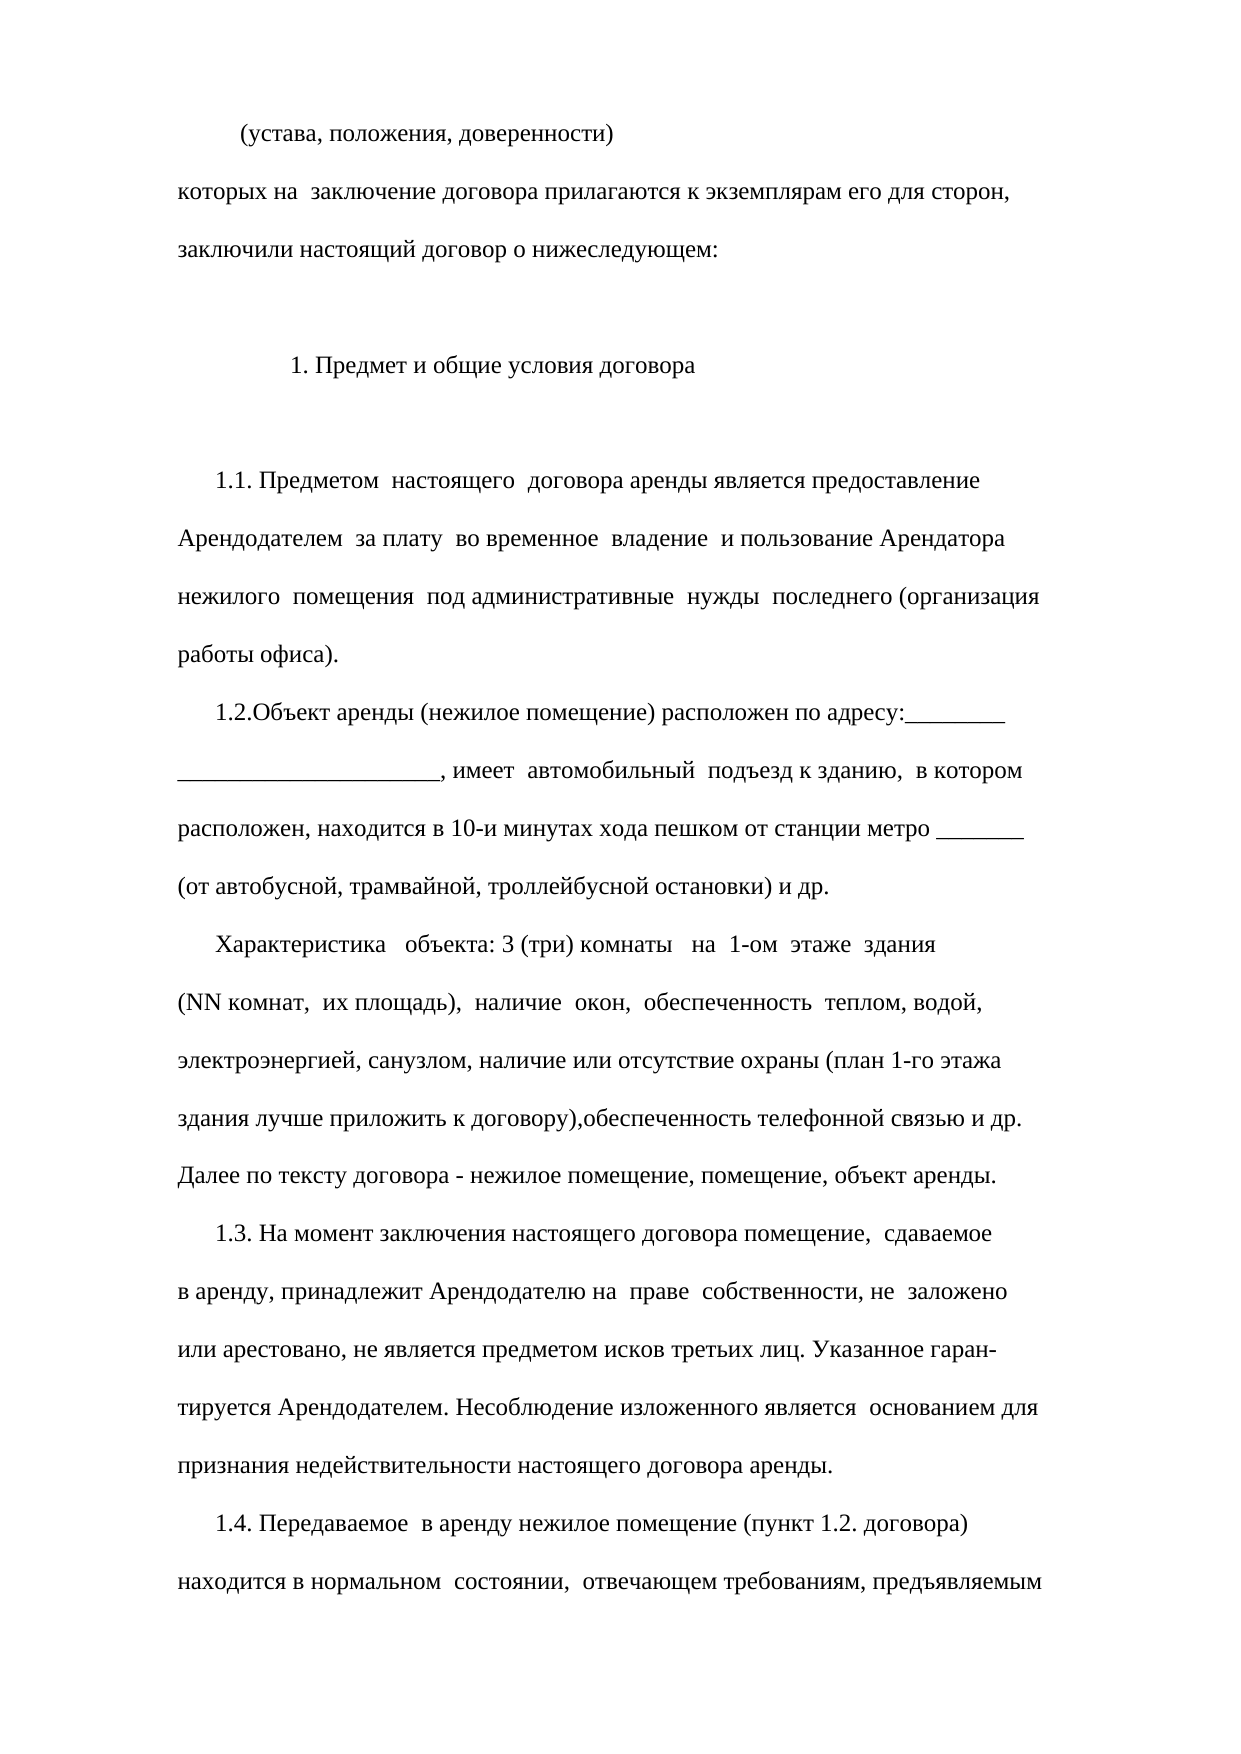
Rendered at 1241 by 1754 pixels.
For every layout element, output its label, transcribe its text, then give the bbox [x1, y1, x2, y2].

text (устава, положения, доверенности) [177, 118, 1152, 147]
text 1.2.Объект аренды (нежилое помещение) расположен по адресу:________ [177, 697, 1152, 726]
text 1.1. Предметом настоящего договора аренды является предоставление [177, 466, 1152, 494]
text 1. Предмет и общие условия договора [177, 350, 1152, 378]
text заключили настоящий договор о нижеследующем: [177, 234, 1152, 263]
text здания лучше приложить к договору),обеспеченность телефонной связью и др. [177, 1103, 1152, 1131]
text находится в нормальном состоянии, отвечающем требованиям, предъявляемым [177, 1566, 1152, 1595]
text признания недействительности настоящего договора аренды. [177, 1450, 1152, 1479]
text Характеристика объекта: 3 (три) комнаты на 1-ом этаже здания [177, 929, 1152, 958]
text нежилого помещения под административные нужды последнего (организация [177, 581, 1152, 610]
text или арестовано, не является предметом исков третьих лиц. Указанное гаран- [177, 1334, 1152, 1363]
text работы офиса). [177, 639, 1152, 668]
text Арендодателем за плату во временное владение и пользование Арендатора [177, 523, 1152, 552]
text тируется Арендодателем. Несоблюдение изложенного является основанием для [177, 1392, 1152, 1421]
text (NN комнат, их площадь), наличие окон, обеспеченность теплом, водой, [177, 987, 1152, 1016]
text 1.3. На момент заключения настоящего договора помещение, сдаваемое [177, 1218, 1152, 1247]
text которых на заключение договора прилагаются к экземплярам его для сторон, [177, 176, 1152, 205]
text (от автобусной, трамвайной, троллейбусной остановки) и др. [177, 871, 1152, 900]
text Далее по тексту договора - нежилое помещение, помещение, объект аренды. [177, 1161, 1152, 1189]
text расположен, находится в 10-и минутах хода пешком от станции метро _______ [177, 813, 1152, 842]
text электроэнергией, санузлом, наличие или отсутствие охраны (план 1-го этажа [177, 1045, 1152, 1073]
text в аренду, принадлежит Арендодателю на праве собственности, не заложено [177, 1276, 1152, 1305]
text 1.4. Передаваемое в аренду нежилое помещение (пункт 1.2. договора) [177, 1508, 1152, 1537]
text _____________________, имеет автомобильный подъезд к зданию, в котором [177, 755, 1152, 784]
